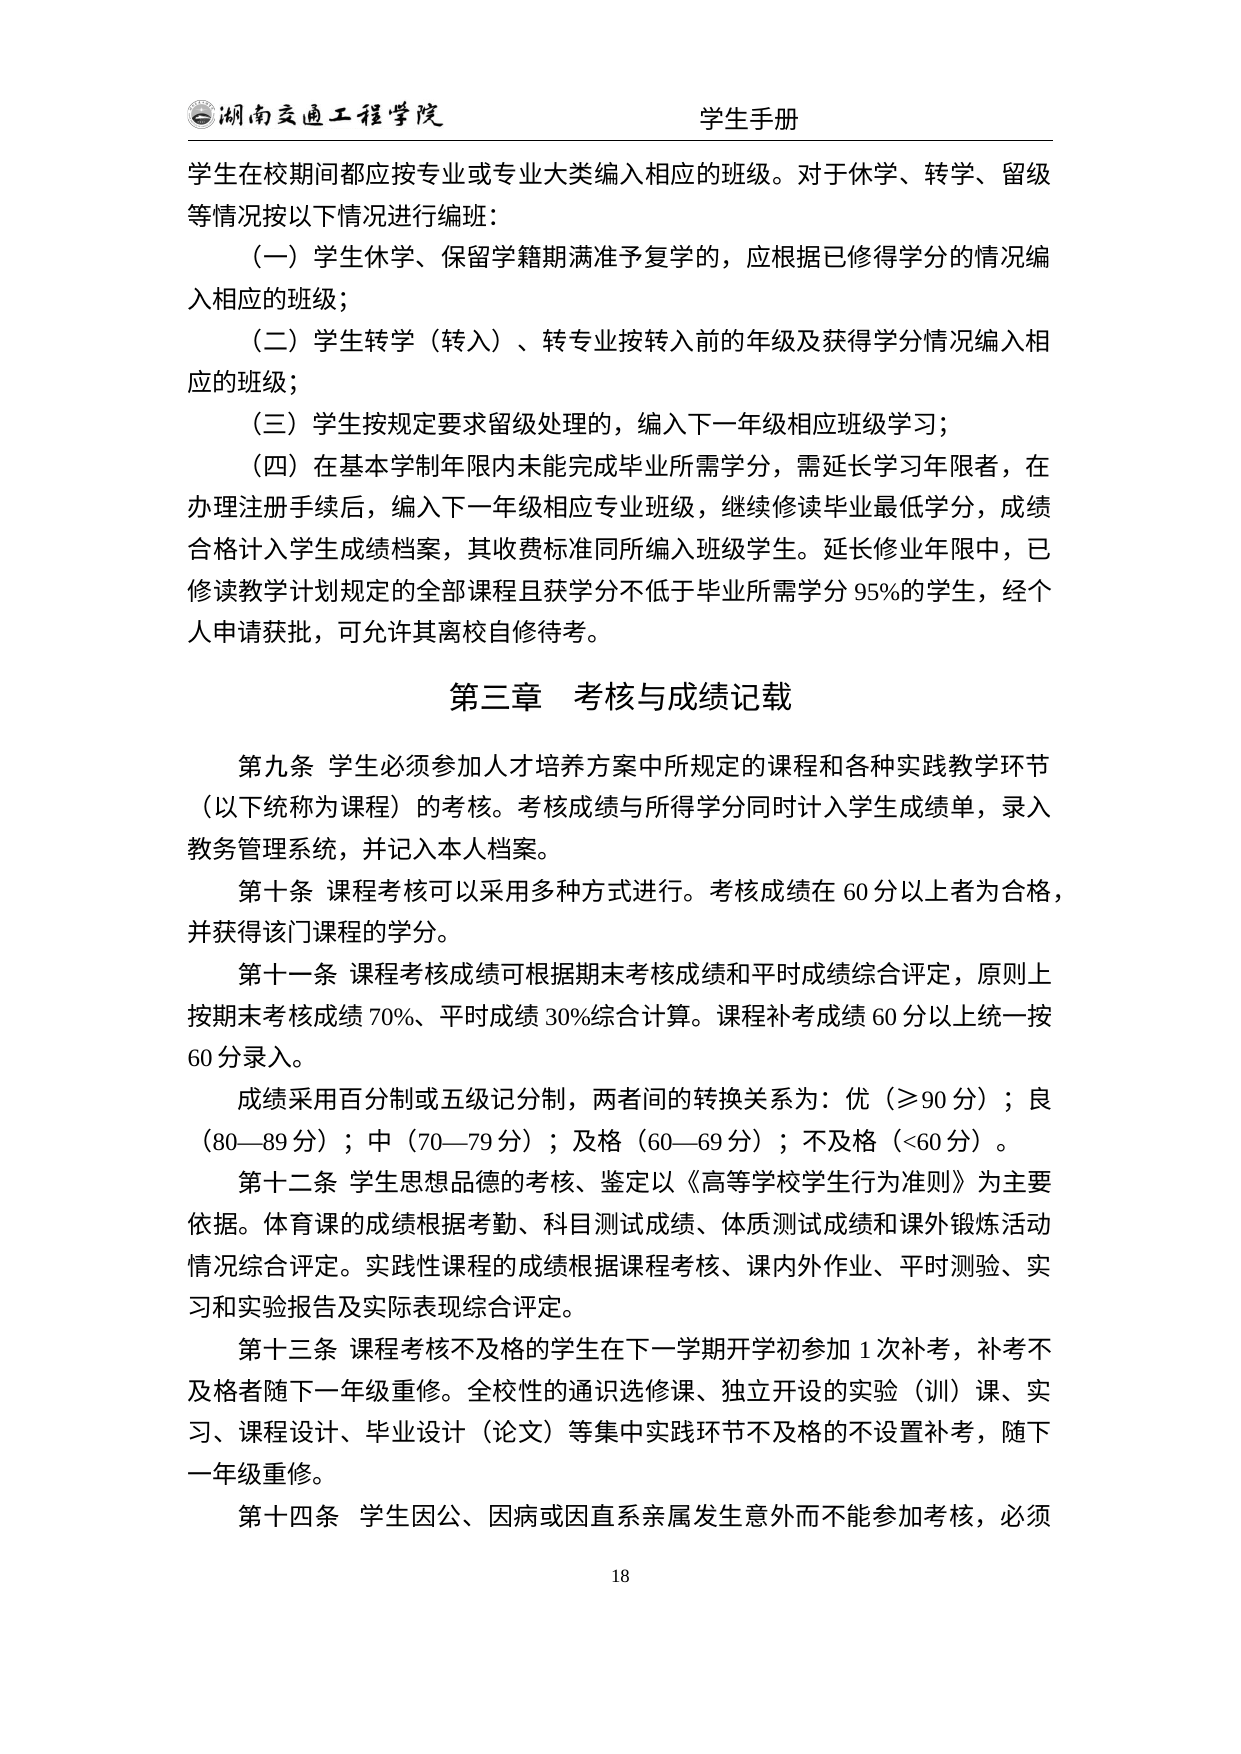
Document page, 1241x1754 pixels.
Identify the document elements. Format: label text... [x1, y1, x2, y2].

text 第十二条 学生思想品德的考核、鉴定以《高等学校学生行为准则》为主要依据。体育课的成绩根据考勤、科目测试成绩、体质测试成绩和课外锻炼活动情况综合评定。实践性课程的成绩根据课程考核、课内外作业、平时测验、实习和实验报告及实际表现综合评定。 [187, 1158, 1053, 1325]
picture [187, 97, 447, 129]
text 成绩采用百分制或五级记分制，两者间的转换关系为：优（≥90分）；良（80—89分）；中（70—79分）；及格（60—69分）；不及格（<60分）。 [187, 1075, 1053, 1158]
text 第三章 考核与成绩记载 [187, 675, 1053, 717]
text 第九条 学生必须参加人才培养方案中所规定的课程和各种实践教学环节（以下统称为课程）的考核。考核成绩与所得学分同时计入学生成绩单，录入教务管理系统，并记入本人档案。 [187, 742, 1053, 867]
text 第十三条 课程考核不及格的学生在下一学期开学初参加1次补考，补考不及格者随下一年级重修。全校性的通识选修课、独立开设的实验（训）课、实习、课程设计、毕业设计（论文）等集中实践环节不及格的不设置补考，随下一年级重修。 [187, 1325, 1053, 1492]
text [187, 1492, 1053, 1533]
text （二）学生转学（转入）、转专业按转入前的年级及获得学分情况编入相应的班级； [187, 317, 1053, 400]
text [187, 150, 1053, 233]
text （四）在基本学制年限内未能完成毕业所需学分，需延长学习年限者，在办理注册手续后，编入下一年级相应专业班级，继续修读毕业最低学分，成绩合格计入学生成绩档案，其收费标准同所编入班级学生。延长修业年限中，已修读教学计划规定的全部课程且获学分不低于毕业所需学分95%的学生，经个人申请获批，可允许其离校自修待考。 [187, 442, 1053, 650]
text （一）学生休学、保留学籍期满准予复学的，应根据已修得学分的情况编入相应的班级； [187, 233, 1053, 317]
text （三）学生按规定要求留级处理的，编入下一年级相应班级学习； [187, 400, 1053, 442]
text 第十条 课程考核可以采用多种方式进行。考核成绩在60分以上者为合格，并获得该门课程的学分。 [187, 867, 1053, 950]
text 第十一条 课程考核成绩可根据期末考核成绩和平时成绩综合评定，原则上按期末考核成绩70%、平时成绩30%综合计算。课程补考成绩60分以上统一按60分录入。 [187, 950, 1053, 1075]
